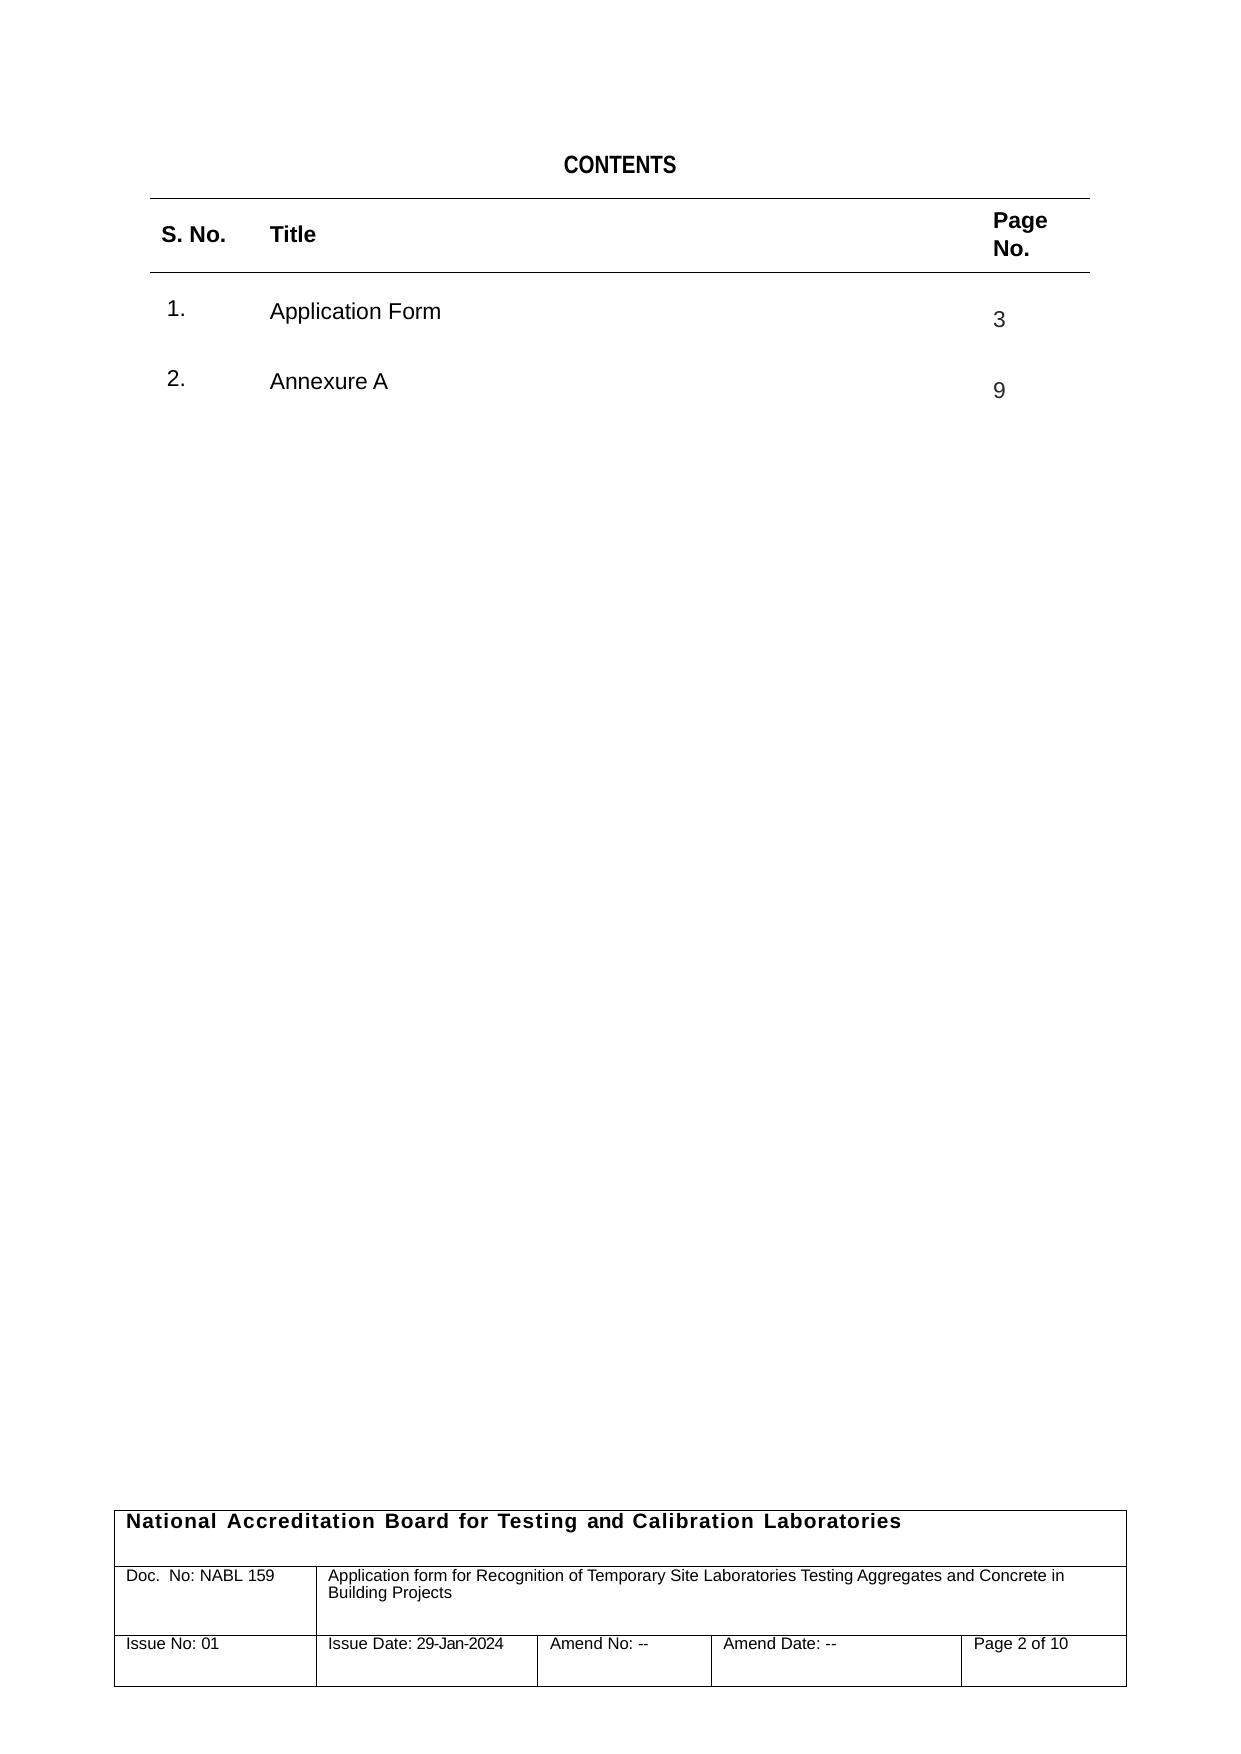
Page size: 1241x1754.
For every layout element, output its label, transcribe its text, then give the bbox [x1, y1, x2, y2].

table_cell Application Form [258, 273, 982, 343]
table_cell [150, 273, 258, 343]
table_cell 3 [982, 273, 1090, 343]
table_cell 9 [982, 343, 1090, 413]
text CONTENTS [150, 150, 1090, 179]
table_header Page No. [982, 199, 1090, 272]
table_cell [150, 343, 258, 413]
table_header Title [258, 199, 982, 272]
table_cell Annexure A [258, 343, 982, 413]
table_header S. No. [150, 199, 258, 272]
